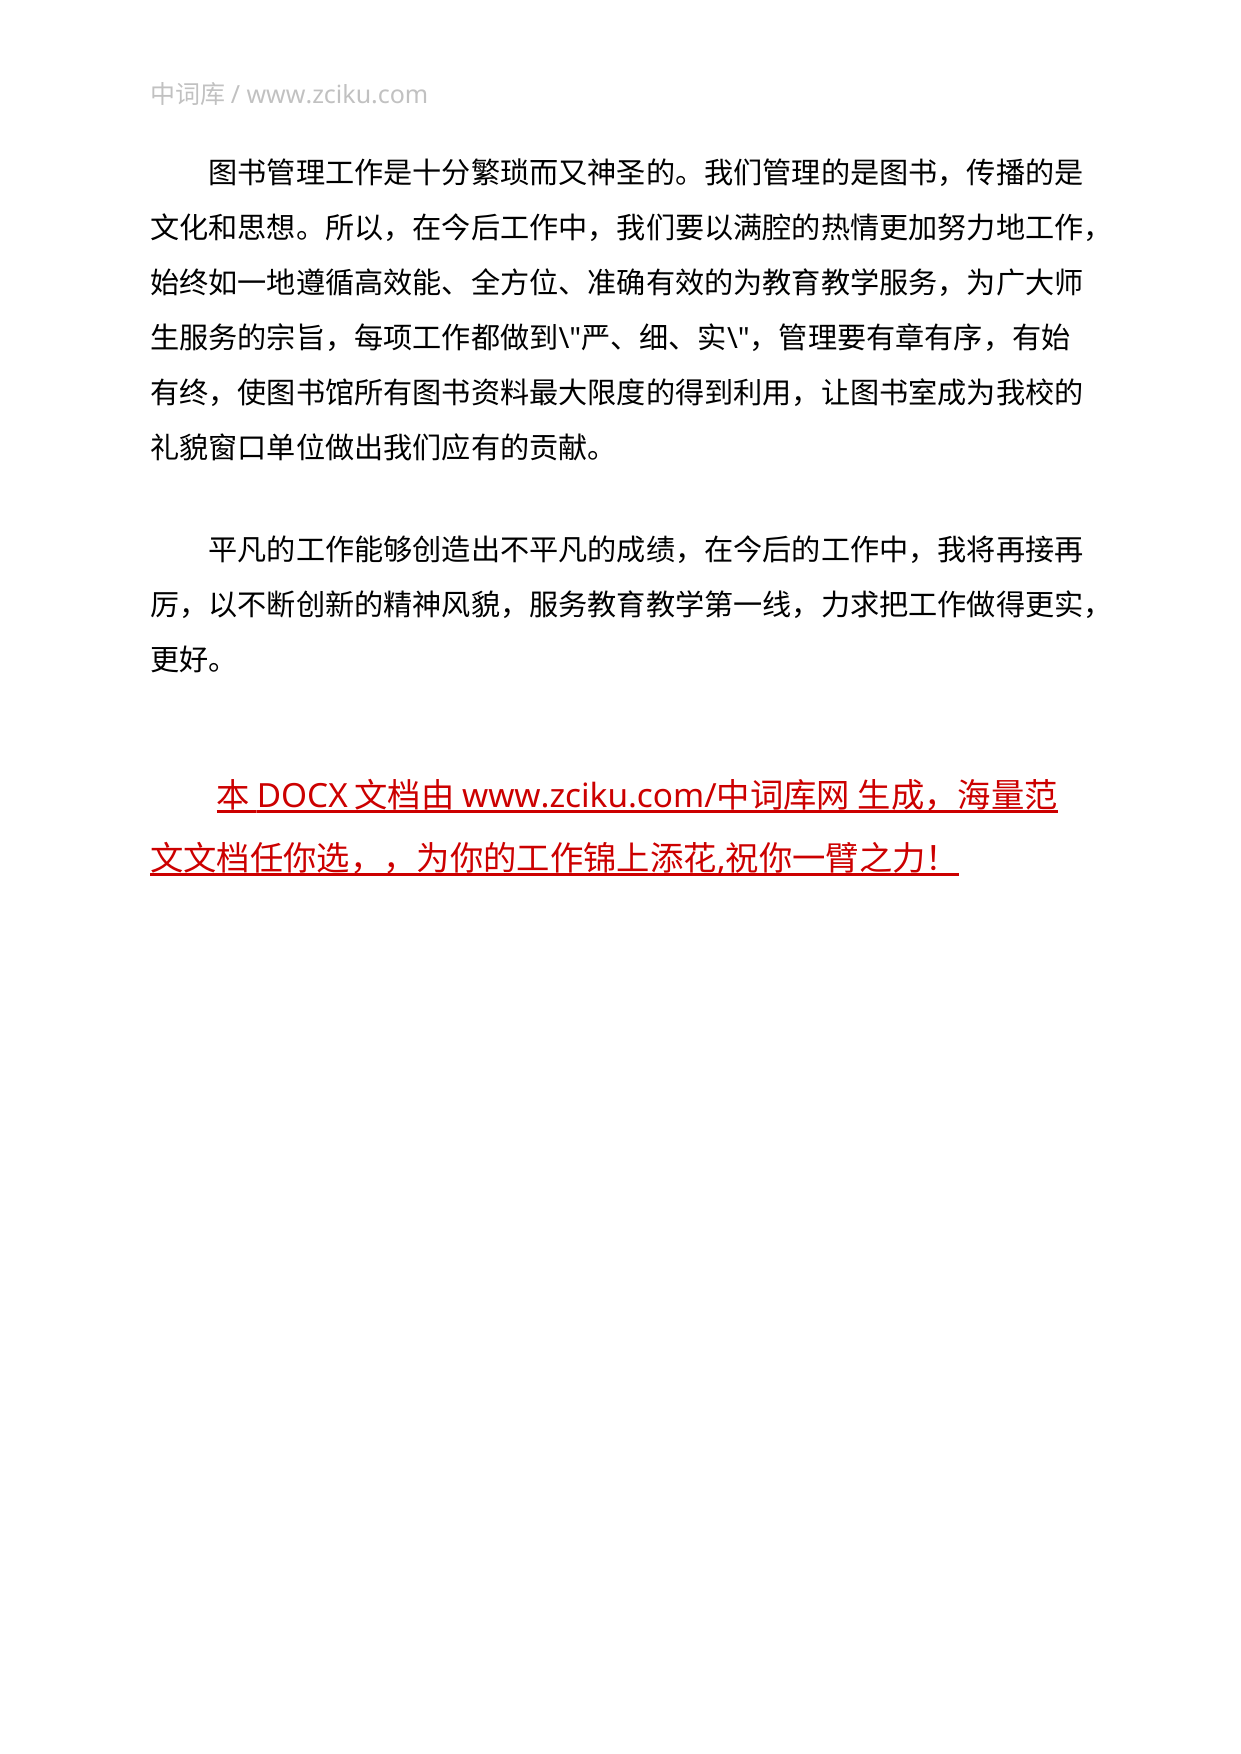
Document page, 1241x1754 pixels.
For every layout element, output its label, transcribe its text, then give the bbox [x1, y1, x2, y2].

text 平凡的工作能够创造出不平凡的成绩，在今后的工作中，我将再接再厉，以不断创新的精神风貌，服务教育教学第一线，力求把工作做得更实，更好。 [150, 526, 1090, 678]
text 图书管理工作是十分繁琐而又神圣的。我们管理的是图书，传播的是文化和思想。所以，在今后工作中，我们要以满腔的热情更加努力地工作，始终如一地遵循高效能、全方位、准确有效的为教育教学服务，为广大师生服务的宗旨，每项工作都做到\"严、细、实\"，管理要有章有序，有始有终，使图书馆所有图书资料最大限度的得到利用，让图书室成为我校的礼貌窗口单位做出我们应有的贡献。 [150, 150, 1090, 467]
text 本DOCX文档由 www.zciku.com/中词库网 生成，海量范文文档任你选，，为你的工作锦上添花,祝你一臂之力！ [150, 769, 1090, 880]
